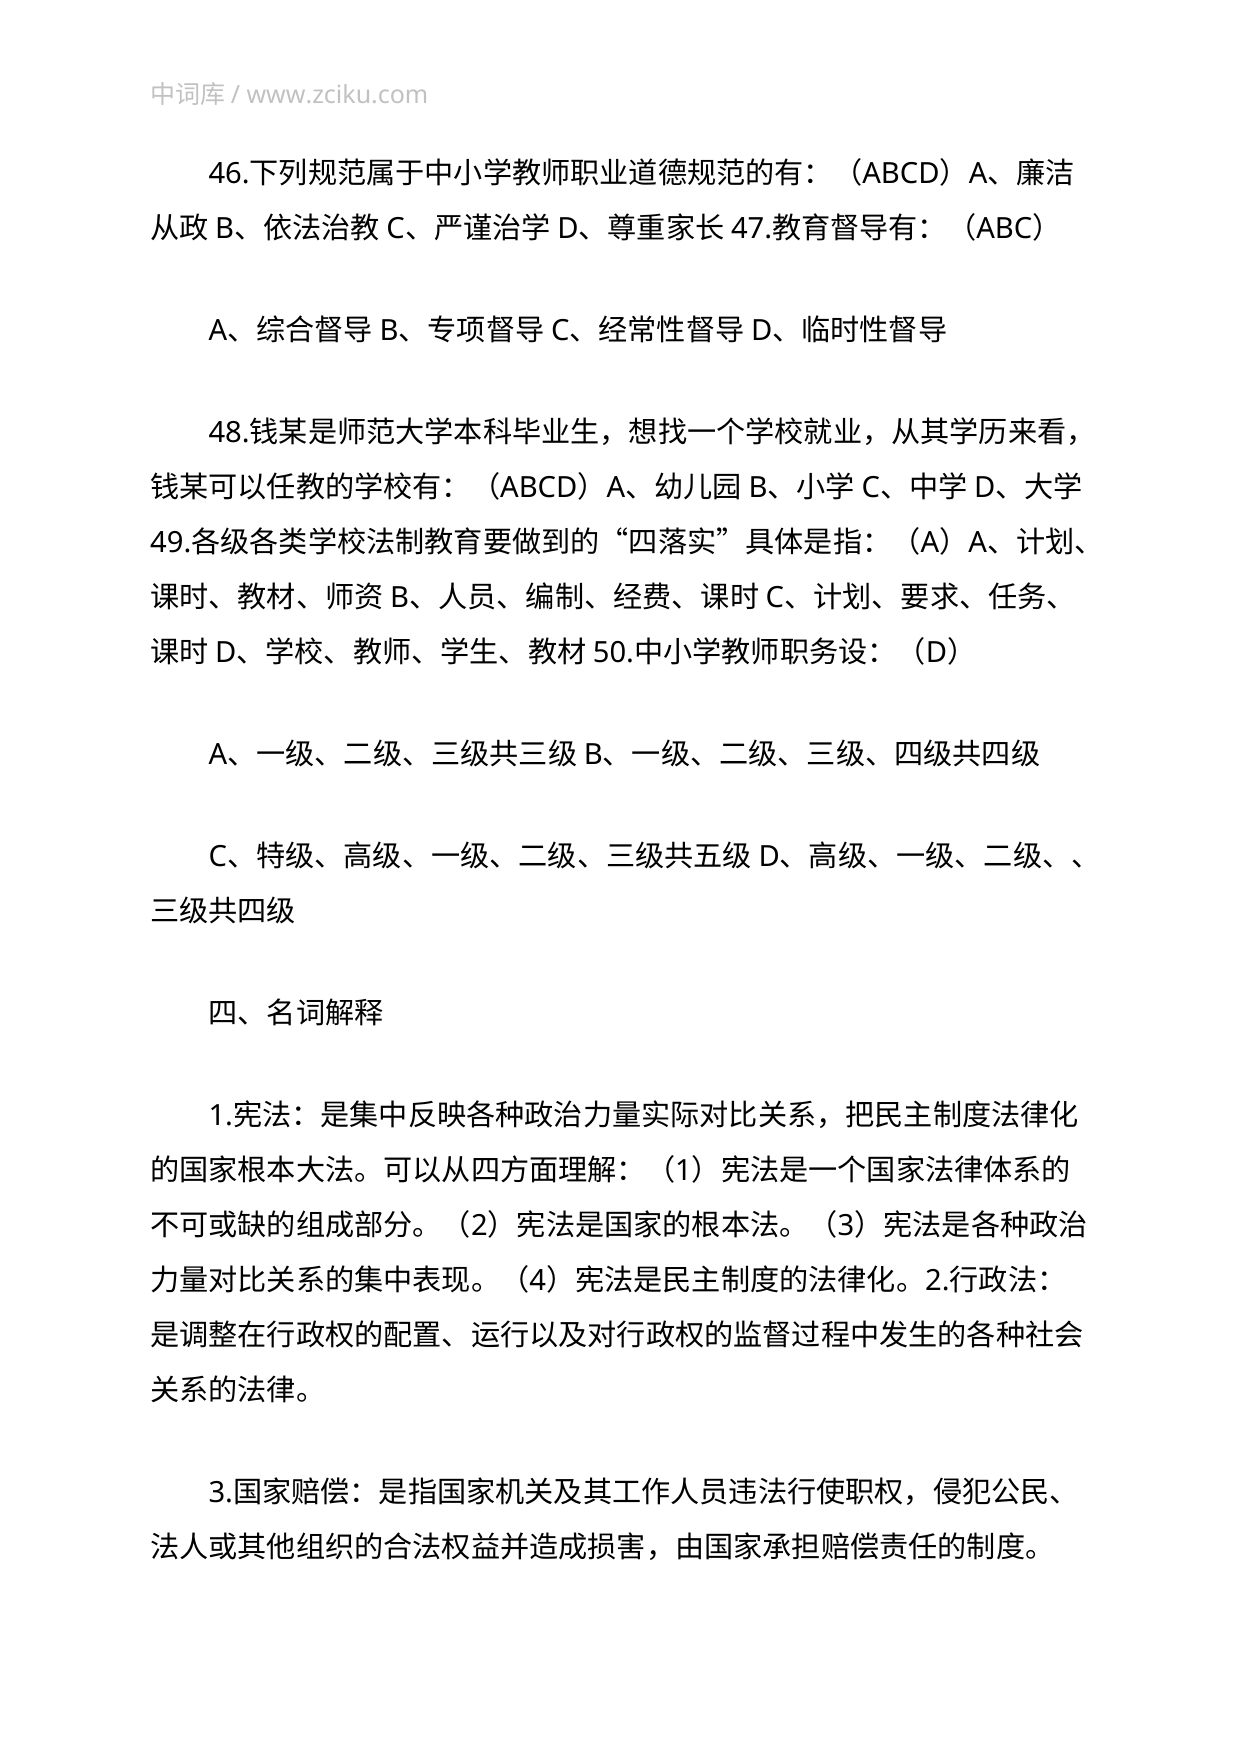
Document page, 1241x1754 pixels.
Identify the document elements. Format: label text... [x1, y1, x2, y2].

text C、特级、高级、一级、二级、三级共五级 D、高级、一级、二级、、三级共四级 [150, 833, 1090, 930]
text 四、名词解释 [150, 990, 1090, 1032]
text A、一级、二级、三级共三级 B、一级、二级、三级、四级共四级 [150, 731, 1090, 773]
text A、综合督导 B、专项督导 C、经常性督导 D、临时性督导 [150, 307, 1090, 349]
text 46.下列规范属于中小学教师职业道德规范的有：（ABCD）A、廉洁从政 B、依法治教 C、严谨治学 D、尊重家长 47.教育督导有：（ABC） [150, 150, 1090, 247]
text 1.宪法：是集中反映各种政治力量实际对比关系，把民主制度法律化的国家根本大法。可以从四方面理解：（1）宪法是一个国家法律体系的不可或缺的组成部分。（2）宪法是国家的根本法。（3）宪法是各种政治力量对比关系的集中表现。（4）宪法是民主制度的法律化。2.行政法：是调整在行政权的配置、运行以及对行政权的监督过程中发生的各种社会关系的法律。 [150, 1091, 1090, 1409]
text 3.国家赔偿：是指国家机关及其工作人员违法行使职权，侵犯公民、法人或其他组织的合法权益并造成损害，由国家承担赔偿责任的制度。 [150, 1468, 1090, 1565]
text 48.钱某是师范大学本科毕业生，想找一个学校就业，从其学历来看，钱某可以任教的学校有：（ABCD）A、幼儿园 B、小学 C、中学 D、大学 49.各级各类学校法制教育要做到的“四落实”具体是指：（A）A、计划、课时、教材、师资 B、人员、编制、经费、课时 C、计划、要求、任务、课时 D、学校、教师、学生、教材 50.中小学教师职务设：（D） [150, 409, 1090, 671]
